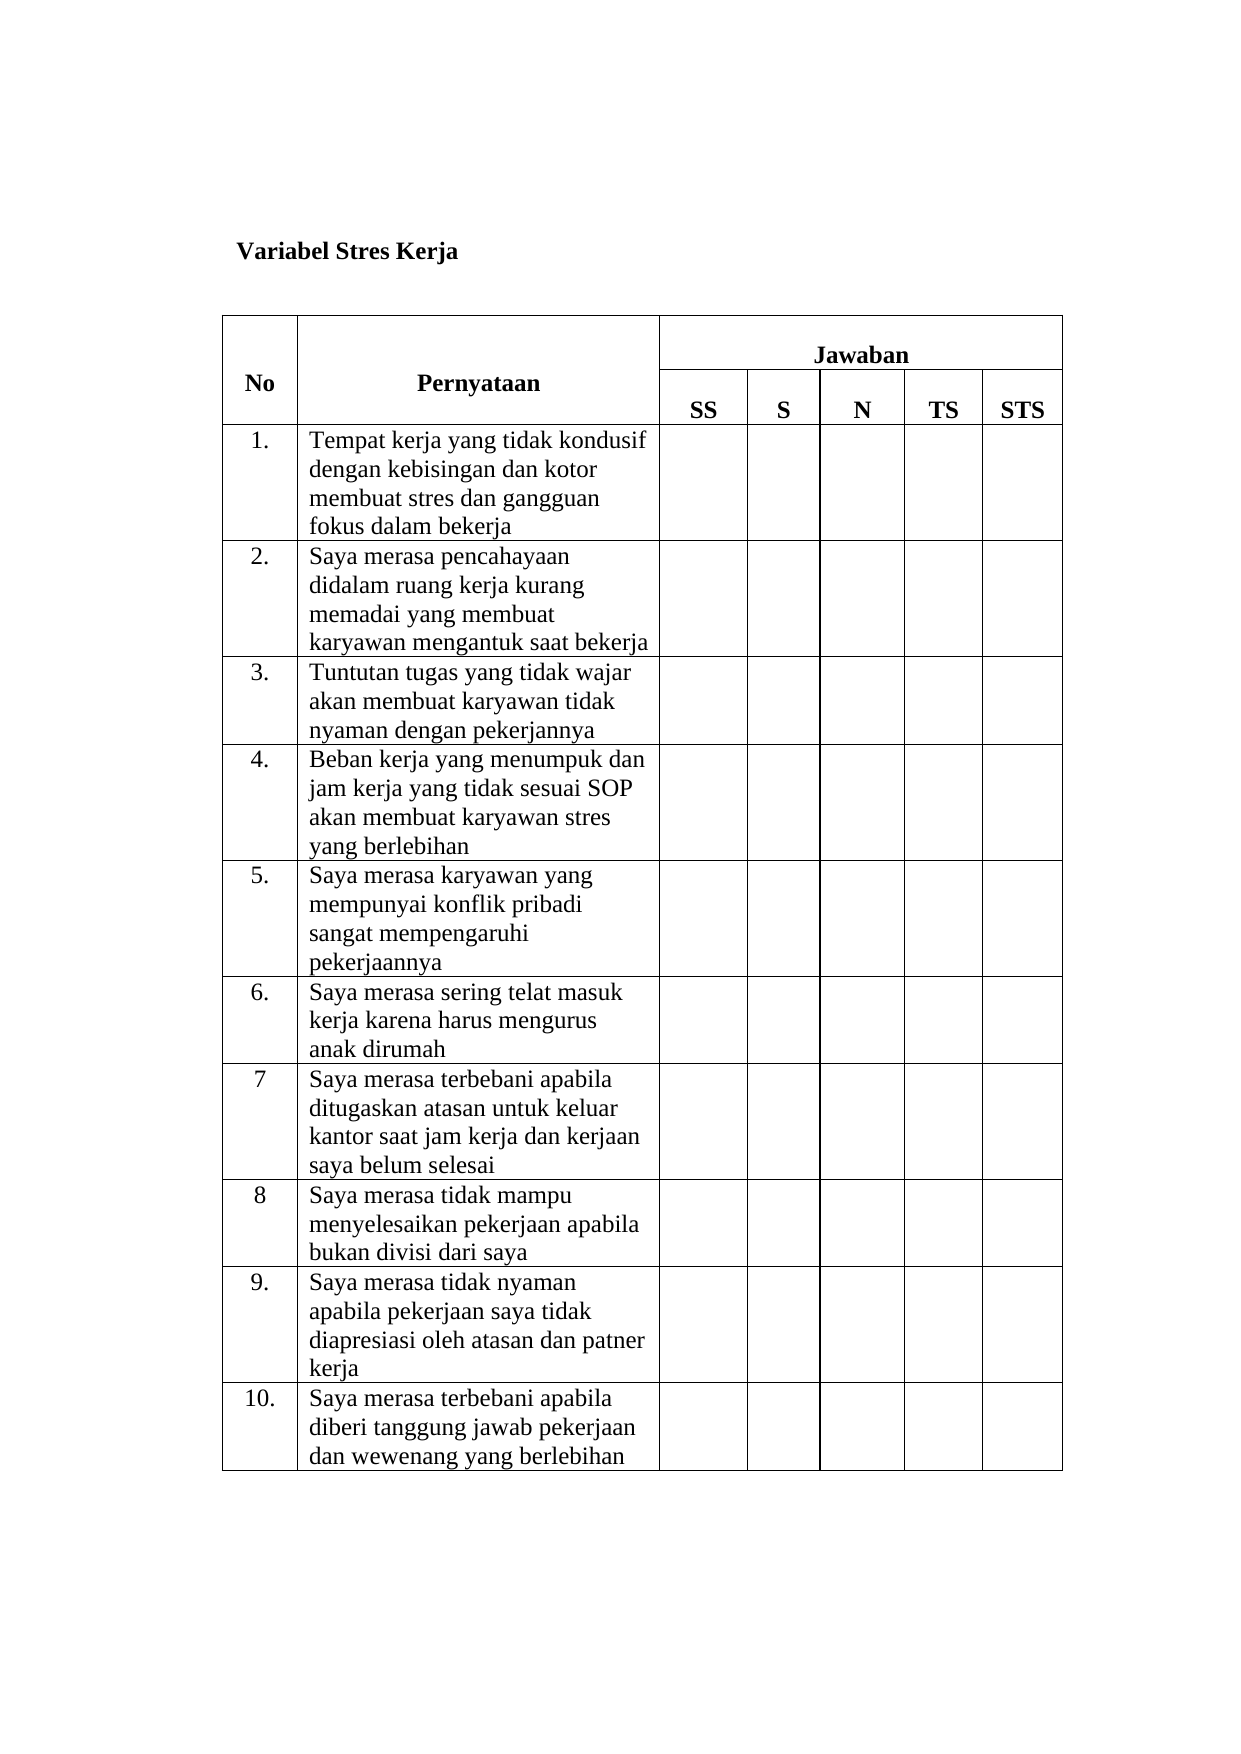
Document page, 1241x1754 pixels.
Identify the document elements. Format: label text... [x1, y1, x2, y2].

table_cell Tempat kerja yang tidak kondusif dengan kebisingan dan kotor membuat stres dan gangguan fokus dalam bekerja [298, 425, 659, 540]
table_cell Tuntutan tugas yang tidak wajar akan membuat karyawan tidak nyaman dengan pekerjannya [298, 657, 659, 743]
table_cell 5. [223, 861, 297, 976]
table_cell 8 [223, 1180, 297, 1266]
table_cell 1. [223, 425, 297, 540]
table_cell [983, 657, 1062, 743]
table_cell [905, 1267, 982, 1382]
table_cell [905, 1064, 982, 1179]
table_cell 4. [223, 745, 297, 859]
table_cell [748, 977, 819, 1063]
table_cell [660, 425, 747, 540]
table_cell [821, 977, 904, 1063]
table_cell [660, 1267, 747, 1382]
table_cell [748, 541, 819, 656]
table_cell S [748, 370, 819, 424]
table_cell [821, 1180, 904, 1266]
table_cell Saya merasa tidak nyaman apabila pekerjaan saya tidak diapresiasi oleh atasan dan patner kerja [298, 1267, 659, 1382]
table_cell [983, 541, 1062, 656]
table_cell [748, 1064, 819, 1179]
table_cell [748, 657, 819, 743]
table_header No [223, 316, 297, 424]
table_header Pernyataan [298, 316, 659, 424]
table_cell [983, 745, 1062, 859]
table_cell [983, 1383, 1062, 1469]
table_cell [821, 861, 904, 976]
text Variabel Stres Kerja [236, 236, 1063, 265]
table_cell [983, 1267, 1062, 1382]
table_cell 2. [223, 541, 297, 656]
table_cell Saya merasa terbebani apabila diberi tanggung jawab pekerjaan dan wewenang yang berlebihan [298, 1383, 659, 1469]
table_cell [905, 1383, 982, 1469]
table_cell [821, 541, 904, 656]
table_cell [821, 1383, 904, 1469]
table_cell [905, 657, 982, 743]
table_cell [983, 1064, 1062, 1179]
table_cell [821, 1267, 904, 1382]
table_cell [660, 861, 747, 976]
table_cell [983, 861, 1062, 976]
table_cell [660, 541, 747, 656]
table_cell 7 [223, 1064, 297, 1179]
table_cell [905, 745, 982, 859]
table_cell [983, 977, 1062, 1063]
table_header Jawaban [660, 316, 1062, 369]
table_cell STS [983, 370, 1062, 424]
table_cell 10. [223, 1383, 297, 1469]
table_cell 6. [223, 977, 297, 1063]
table_cell [748, 1267, 819, 1382]
table_cell SS [660, 370, 747, 424]
table_cell [905, 425, 982, 540]
table_cell [748, 1383, 819, 1469]
table_cell [748, 425, 819, 540]
table_cell [983, 1180, 1062, 1266]
table_cell Saya merasa pencahayaan didalam ruang kerja kurang memadai yang membuat karyawan mengantuk saat bekerja [298, 541, 659, 656]
table_cell [660, 1064, 747, 1179]
table_cell [660, 1383, 747, 1469]
table_cell [660, 1180, 747, 1266]
table_cell [821, 1064, 904, 1179]
table_cell Saya merasa sering telat masuk kerja karena harus mengurus anak dirumah [298, 977, 659, 1063]
table_cell [905, 977, 982, 1063]
table_cell [748, 745, 819, 859]
table_cell [905, 861, 982, 976]
table_cell 9. [223, 1267, 297, 1382]
table_cell [748, 1180, 819, 1266]
table_cell Saya merasa tidak mampu menyelesaikan pekerjaan apabila bukan divisi dari saya [298, 1180, 659, 1266]
table_cell [748, 861, 819, 976]
table_cell [821, 657, 904, 743]
table_cell [660, 745, 747, 859]
table_cell 3. [223, 657, 297, 743]
table_cell TS [905, 370, 982, 424]
table_cell [660, 657, 747, 743]
table_cell N [821, 370, 904, 424]
table_cell Saya merasa terbebani apabila ditugaskan atasan untuk keluar kantor saat jam kerja dan kerjaan saya belum selesai [298, 1064, 659, 1179]
table_cell [660, 977, 747, 1063]
table_cell [821, 425, 904, 540]
table_cell [821, 745, 904, 859]
table_cell Beban kerja yang menumpuk dan jam kerja yang tidak sesuai SOP akan membuat karyawan stres yang berlebihan [298, 745, 659, 859]
table_cell [905, 1180, 982, 1266]
table_cell [905, 541, 982, 656]
table_cell Saya merasa karyawan yang mempunyai konflik pribadi sangat mempengaruhi pekerjaannya [298, 861, 659, 976]
table_cell [983, 425, 1062, 540]
